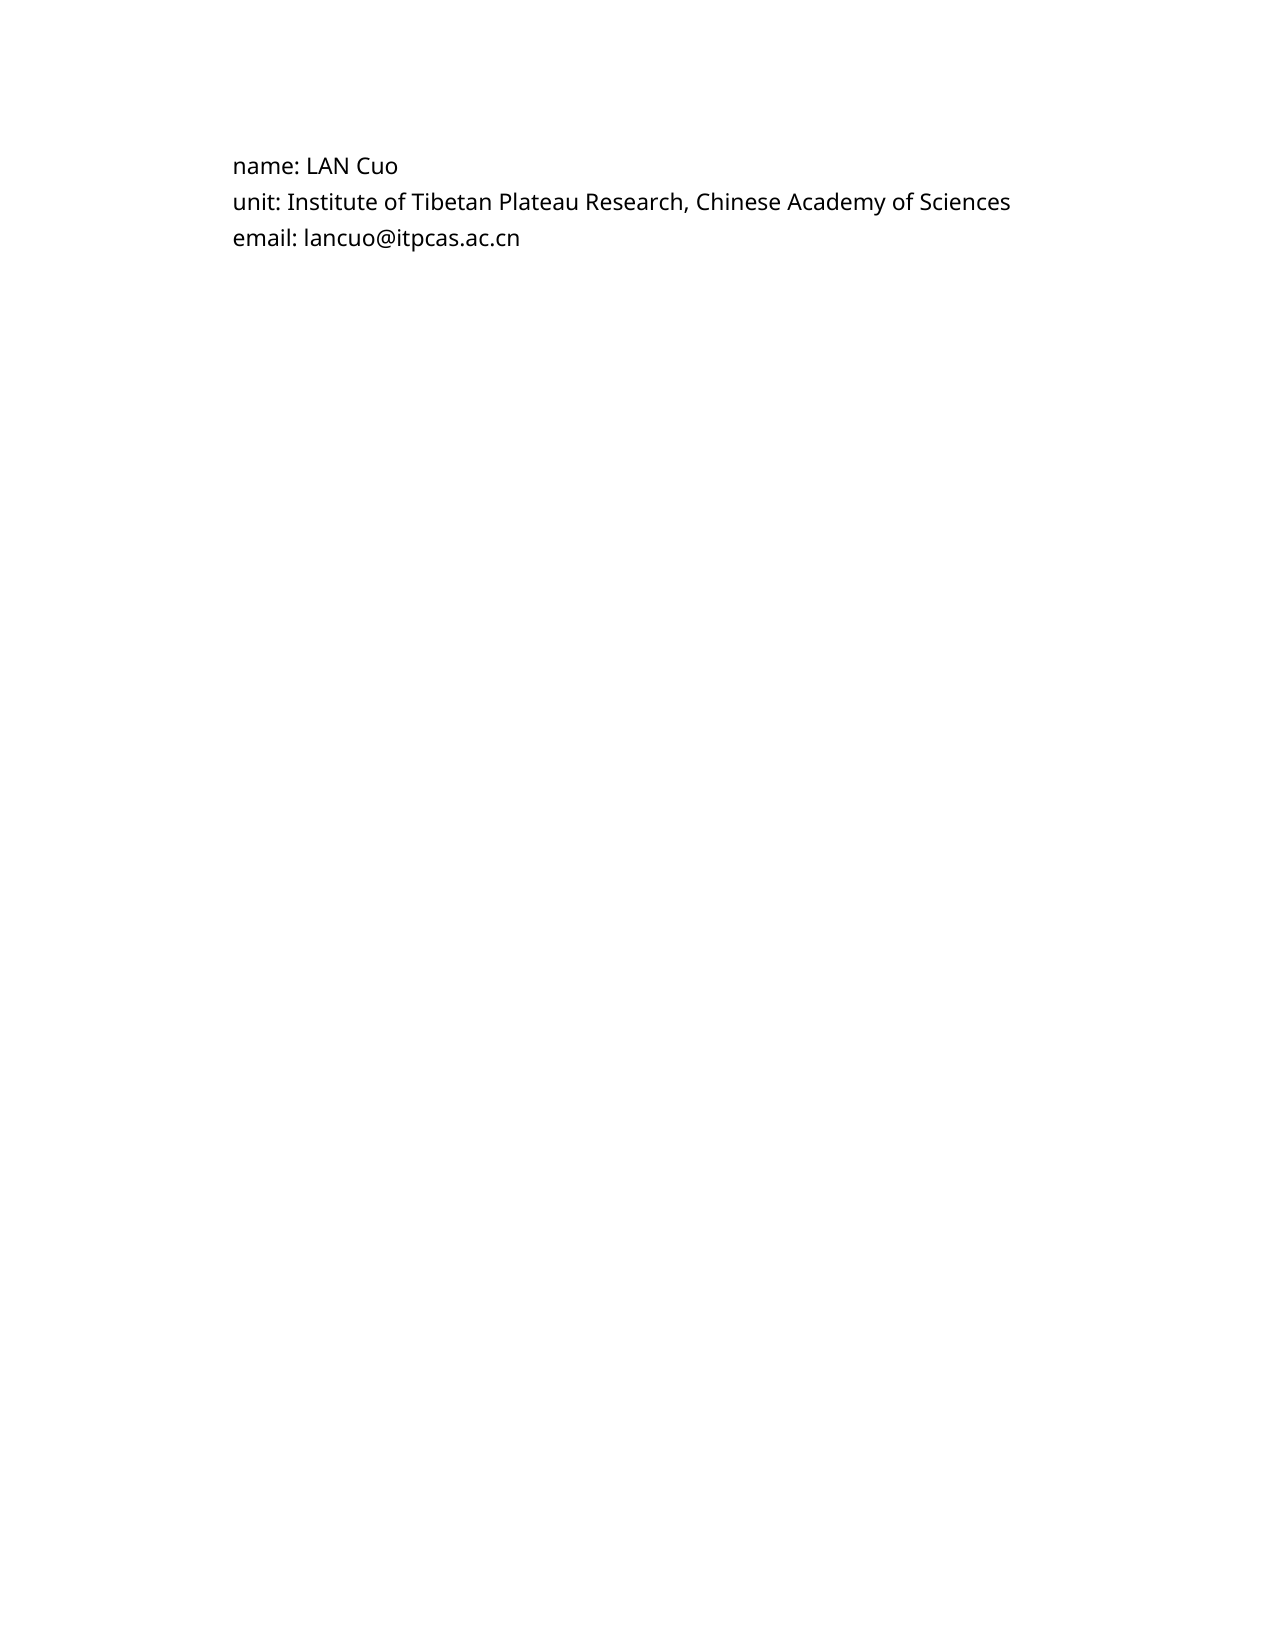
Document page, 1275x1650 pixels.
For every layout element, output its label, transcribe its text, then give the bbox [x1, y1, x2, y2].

text name: LAN Cuo unit: Institute of Tibetan Plateau Research, Chinese Academy of Sciences email: lancuo@itpcas.ac.cn [232, 150, 1087, 325]
